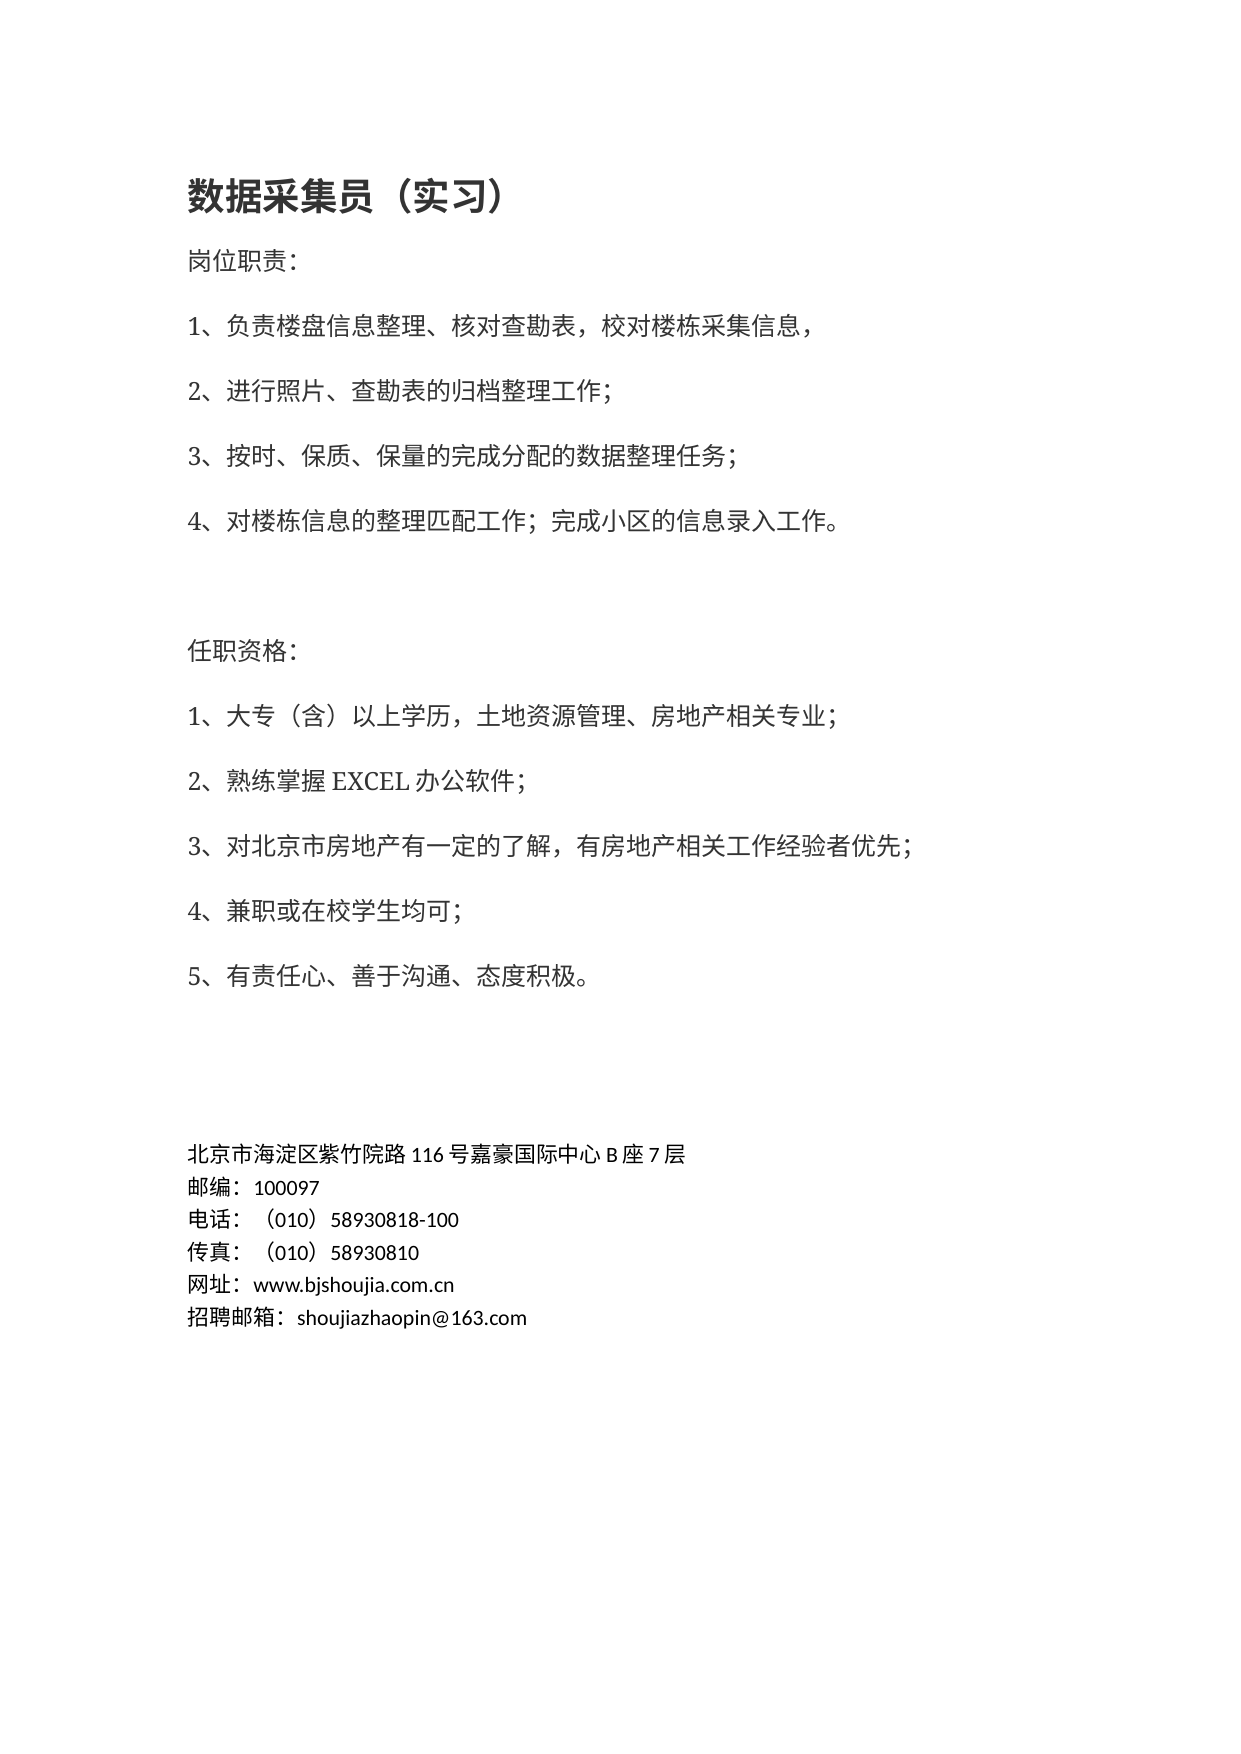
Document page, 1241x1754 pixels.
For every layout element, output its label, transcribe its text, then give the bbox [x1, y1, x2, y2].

text 邮编：100097 [187, 1169, 1053, 1202]
text 任职资格： [187, 617, 1053, 682]
text 1、负责楼盘信息整理、核对查勘表，校对楼栋采集信息， [187, 292, 1053, 357]
text 3、按时、保质、保量的完成分配的数据整理任务； [187, 422, 1053, 487]
text 2、进行照片、查勘表的归档整理工作； [187, 357, 1053, 422]
text 数据采集员（实习） [187, 162, 1053, 227]
text 1、大专（含）以上学历，土地资源管理、房地产相关专业； [187, 682, 1053, 747]
text 招聘邮箱：shoujiazhaopin@163.com [187, 1299, 1053, 1332]
text 4、对楼栋信息的整理匹配工作；完成小区的信息录入工作。 [187, 487, 1053, 552]
text 4、兼职或在校学生均可； [187, 877, 1053, 942]
text 2、熟练掌握EXCEL办公软件； [187, 747, 1053, 812]
text 北京市海淀区紫竹院路116号嘉豪国际中心B座7层 [187, 1137, 1053, 1169]
text 岗位职责： [187, 227, 1053, 292]
text 网址：www.bjshoujia.com.cn [187, 1267, 1053, 1299]
text 电话：（010）58930818-100 [187, 1202, 1053, 1234]
text 5、有责任心、善于沟通、态度积极。 [187, 942, 1053, 1007]
text 传真：（010）58930810 [187, 1234, 1053, 1267]
text 3、对北京市房地产有一定的了解，有房地产相关工作经验者优先； [187, 812, 1053, 877]
